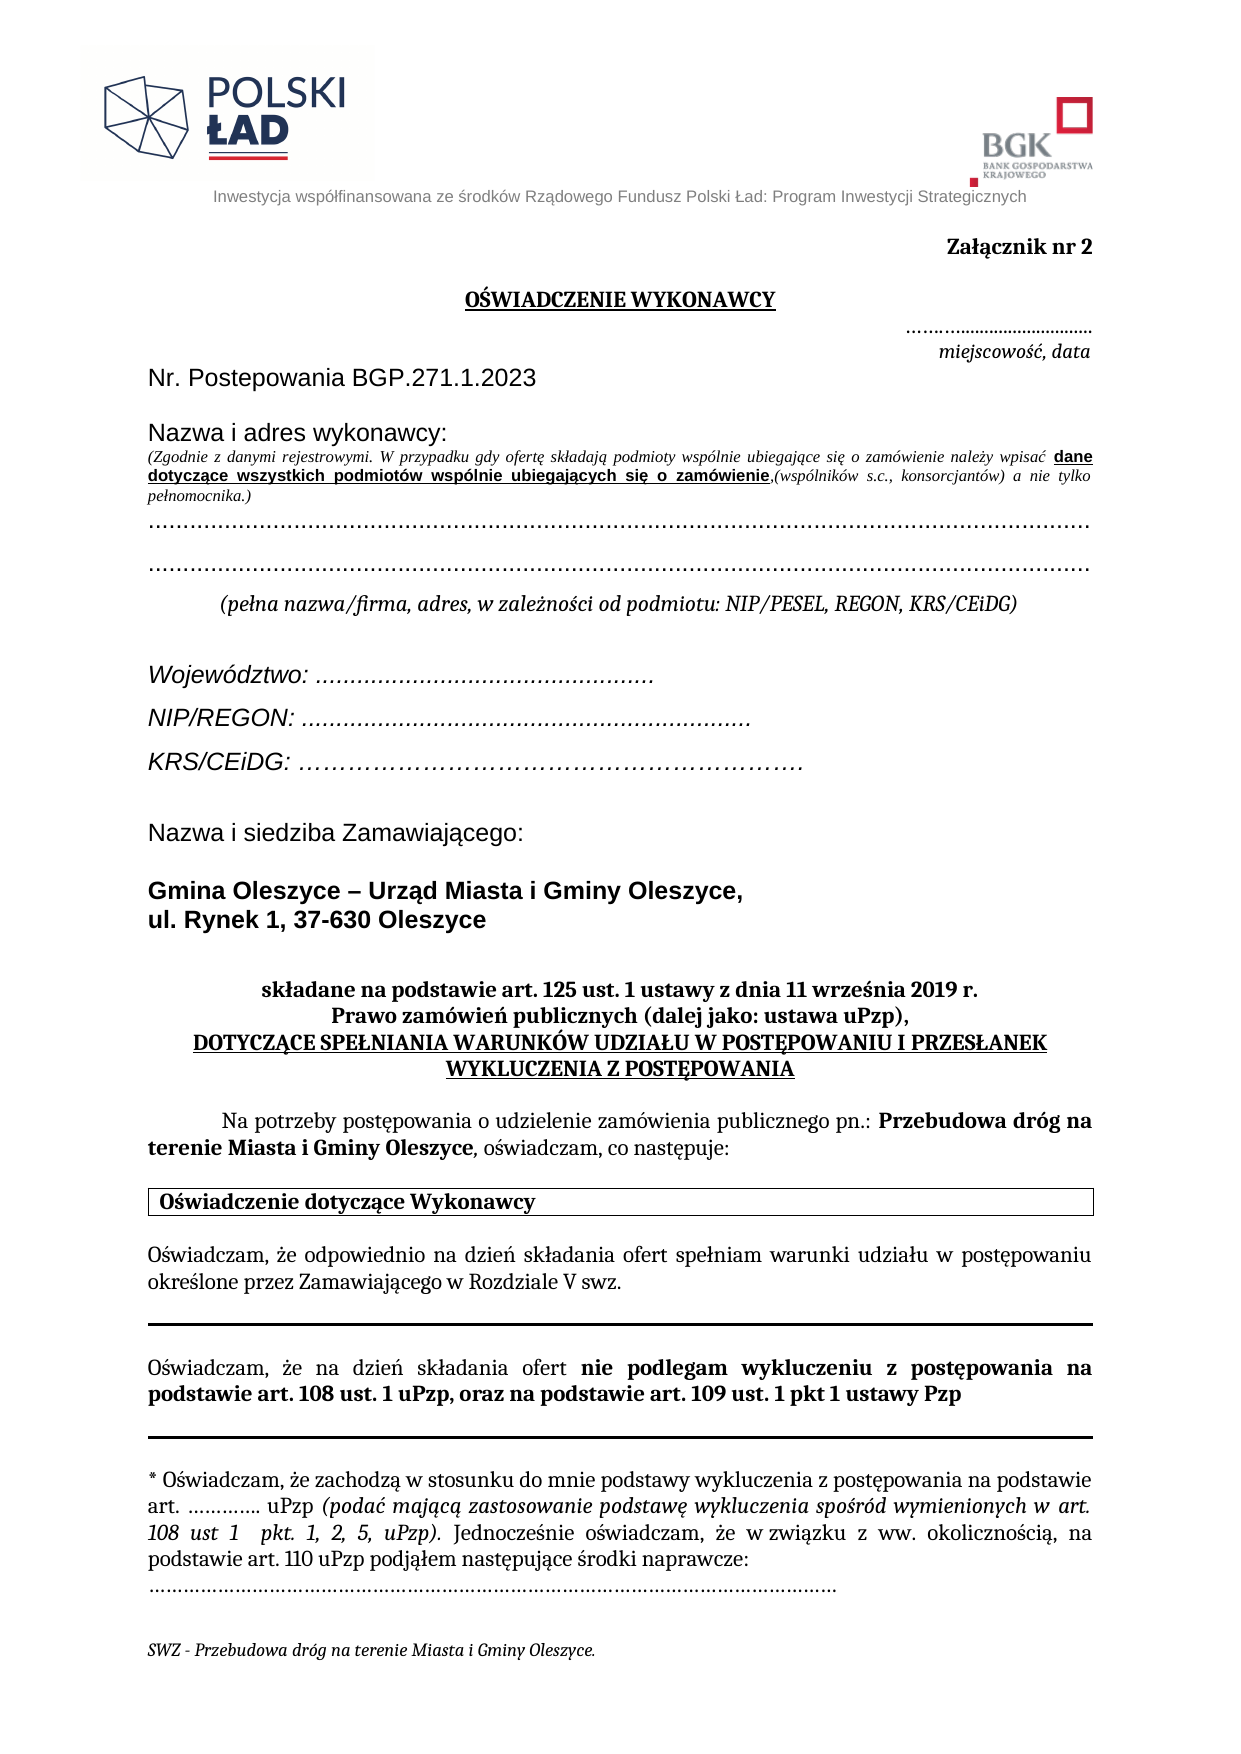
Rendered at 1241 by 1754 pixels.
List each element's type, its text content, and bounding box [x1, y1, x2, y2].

text (Zgodnie z danymi rejestrowymi. W przypadku gdy ofertę składają podmioty wspólnie ubiegające się o zamówienie należy wpisać dane dotyczące wszystkich podmiotów wspólnie ubiegających się o zamówienie,(wspólników s.c., konsorcjantów) a nie tylko pełnomocnika.) [148, 447, 1093, 504]
text składane na podstawie art. 125 ust. 1 ustawy z dnia 11 września 2019 r. [148, 977, 1093, 1003]
text Oświadczam, że odpowiednio na dzień składania ofert spełniam warunki udziału w postępowaniu określone przez Zamawiającego w Rozdziale V swz. [148, 1242, 1093, 1295]
text ul. Rynek 1, 37-630 Oleszyce [148, 905, 1093, 933]
text Załącznik nr 2 [148, 234, 1093, 260]
text Nazwa i siedziba Zamawiającego: [148, 818, 1093, 847]
text * Oświadczam, że zachodzą w stosunku do mnie podstawy wykluczenia z postępowania na podstawie art. …………. uPzp (podać mającą zastosowanie podstawę wykluczenia spośród wymienionych w art. 108 ust 1 pkt. 1, 2, 5, uPzp). Jednocześnie oświadczam, że w związku z ww. okolicznością, na podstawie art. 110 uPzp podjąłem następujące środki naprawcze: [148, 1467, 1093, 1572]
text Nazwa i adres wykonawcy: [148, 418, 1093, 447]
text Gmina Oleszyce – Urząd Miasta i Gminy Oleszyce, [148, 876, 1093, 905]
text miejscowość, data [148, 339, 1093, 363]
text Prawo zamówień publicznych (dalej jako: ustawa uPzp), [148, 1003, 1093, 1029]
text ………………………………………………………………………………………………………… [148, 1572, 1093, 1598]
text …….…............................ [148, 313, 1093, 339]
text KRS/CEiDG: ……………………………………………………. [148, 747, 1093, 775]
text Województwo: ................................................. [148, 660, 1093, 689]
text (pełna nazwa/firma, adres, w zależności od podmiotu: NIP/PESEL, REGON, KRS/CEiDG) [148, 591, 1093, 617]
text ................................................................................................................................................................................................................................................................................ [148, 504, 1093, 576]
picture [969, 97, 1093, 187]
text Oświadczam, że na dzień składania ofert nie podlegam wykluczeniu z postępowania na podstawie art. 108 ust. 1 uPzp, oraz na podstawie art. 109 ust. 1 pkt 1 ustawy Pzp [148, 1354, 1093, 1407]
text NIP/REGON: ................................................................. [148, 703, 1093, 732]
text OŚWIADCZENIE WYKONAWCY [148, 287, 1093, 313]
text Nr. Postepowania BGP.271.1.2023 [148, 363, 1093, 392]
picture [80, 45, 375, 181]
text DOTYCZĄCE SPEŁNIANIA WARUNKÓW UDZIAŁU W POSTĘPOWANIU I PRZESŁANEK WYKLUCZENIA Z POSTĘPOWANIA [148, 1029, 1093, 1082]
table_header Oświadczenie dotyczące Wykonawcy [149, 1189, 1093, 1215]
text Na potrzeby postępowania o udzielenie zamówienia publicznego pn.: Przebudowa dróg na terenie Miasta i Gminy Oleszyce, oświadczam, co następuje: [148, 1108, 1093, 1161]
